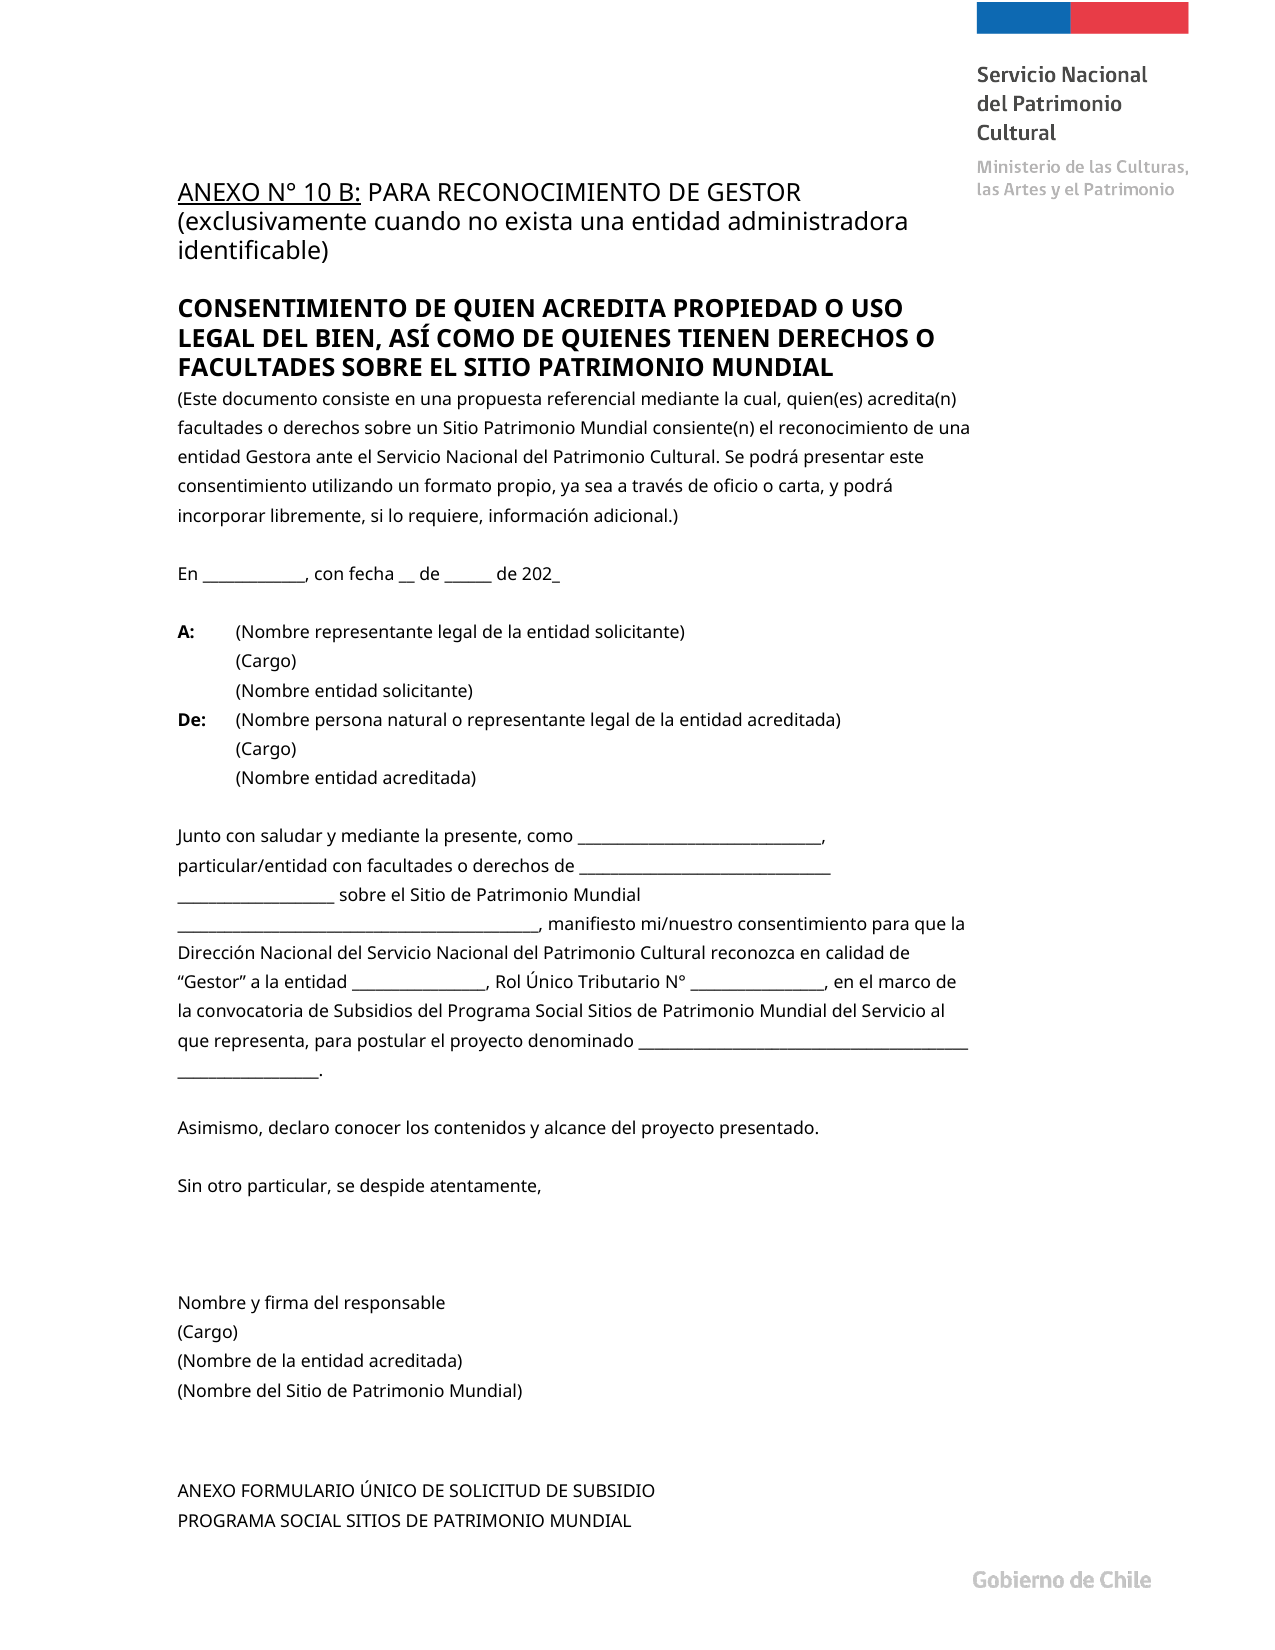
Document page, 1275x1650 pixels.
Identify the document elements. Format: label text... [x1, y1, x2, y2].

text Nombre y firma del responsable [177, 1286, 974, 1315]
text (Este documento consiste en una propuesta referencial mediante la cual, quien(es) acredita(n) facultades o derechos sobre un Sitio Patrimonio Mundial consiente(n) el reconocimiento de una entidad Gestora ante el Servicio Nacional del Patrimonio Cultural. Se podrá presentar este consentimiento utilizando un formato propio, ya sea a través de oficio o carta, y podrá incorporar libremente, si lo requiere, información adicional.) [177, 382, 974, 528]
text CONSENTIMIENTO DE QUIEN ACREDITA PROPIEDAD O USO LEGAL DEL BIEN, ASÍ COMO DE QUIENES TIENEN DERECHOS O FACULTADES SOBRE EL SITIO PATRIMONIO MUNDIAL [177, 294, 974, 382]
table_cell De: [166, 703, 224, 790]
picture [976, 2, 1189, 207]
text (Nombre de la entidad acreditada) [177, 1344, 974, 1374]
table_header A: [166, 615, 224, 703]
picture [969, 1571, 1155, 1588]
text Asimismo, declaro conocer los contenidos y alcance del proyecto presentado. [177, 1111, 974, 1140]
table_cell (Nombre persona natural o representante legal de la entidad acreditada) (Cargo) (Nombre entidad acreditada) [224, 703, 963, 790]
text ANEXO N° 10 B: PARA RECONOCIMIENTO DE GESTOR (exclusivamente cuando no exista una entidad administradora identificable) [177, 178, 974, 265]
text (Cargo) [177, 1315, 974, 1344]
text (Nombre del Sitio de Patrimonio Mundial) [177, 1374, 974, 1403]
text Sin otro particular, se despide atentamente, [177, 1169, 974, 1199]
table_header (Nombre representante legal de la entidad solicitante) (Cargo) (Nombre entidad solicitante) [224, 615, 963, 703]
text En _____________, con fecha __ de ______ de 202_ [177, 557, 974, 586]
text Junto con saludar y mediante la presente, como _______________________________, particular/entidad con facultades o derechos de ________________________________ ____________________ sobre el Sitio de Patrimonio Mundial ______________________________________________, manifiesto mi/nuestro consentimiento para que la Dirección Nacional del Servicio Nacional del Patrimonio Cultural reconozca en calidad de “Gestor” a la entidad _________________, Rol Único Tributario N° _________________, en el marco de la convocatoria de Subsidios del Programa Social Sitios de Patrimonio Mundial del Servicio al que representa, para postular el proyecto denominado __________________________________________ __________________. [177, 819, 974, 1082]
